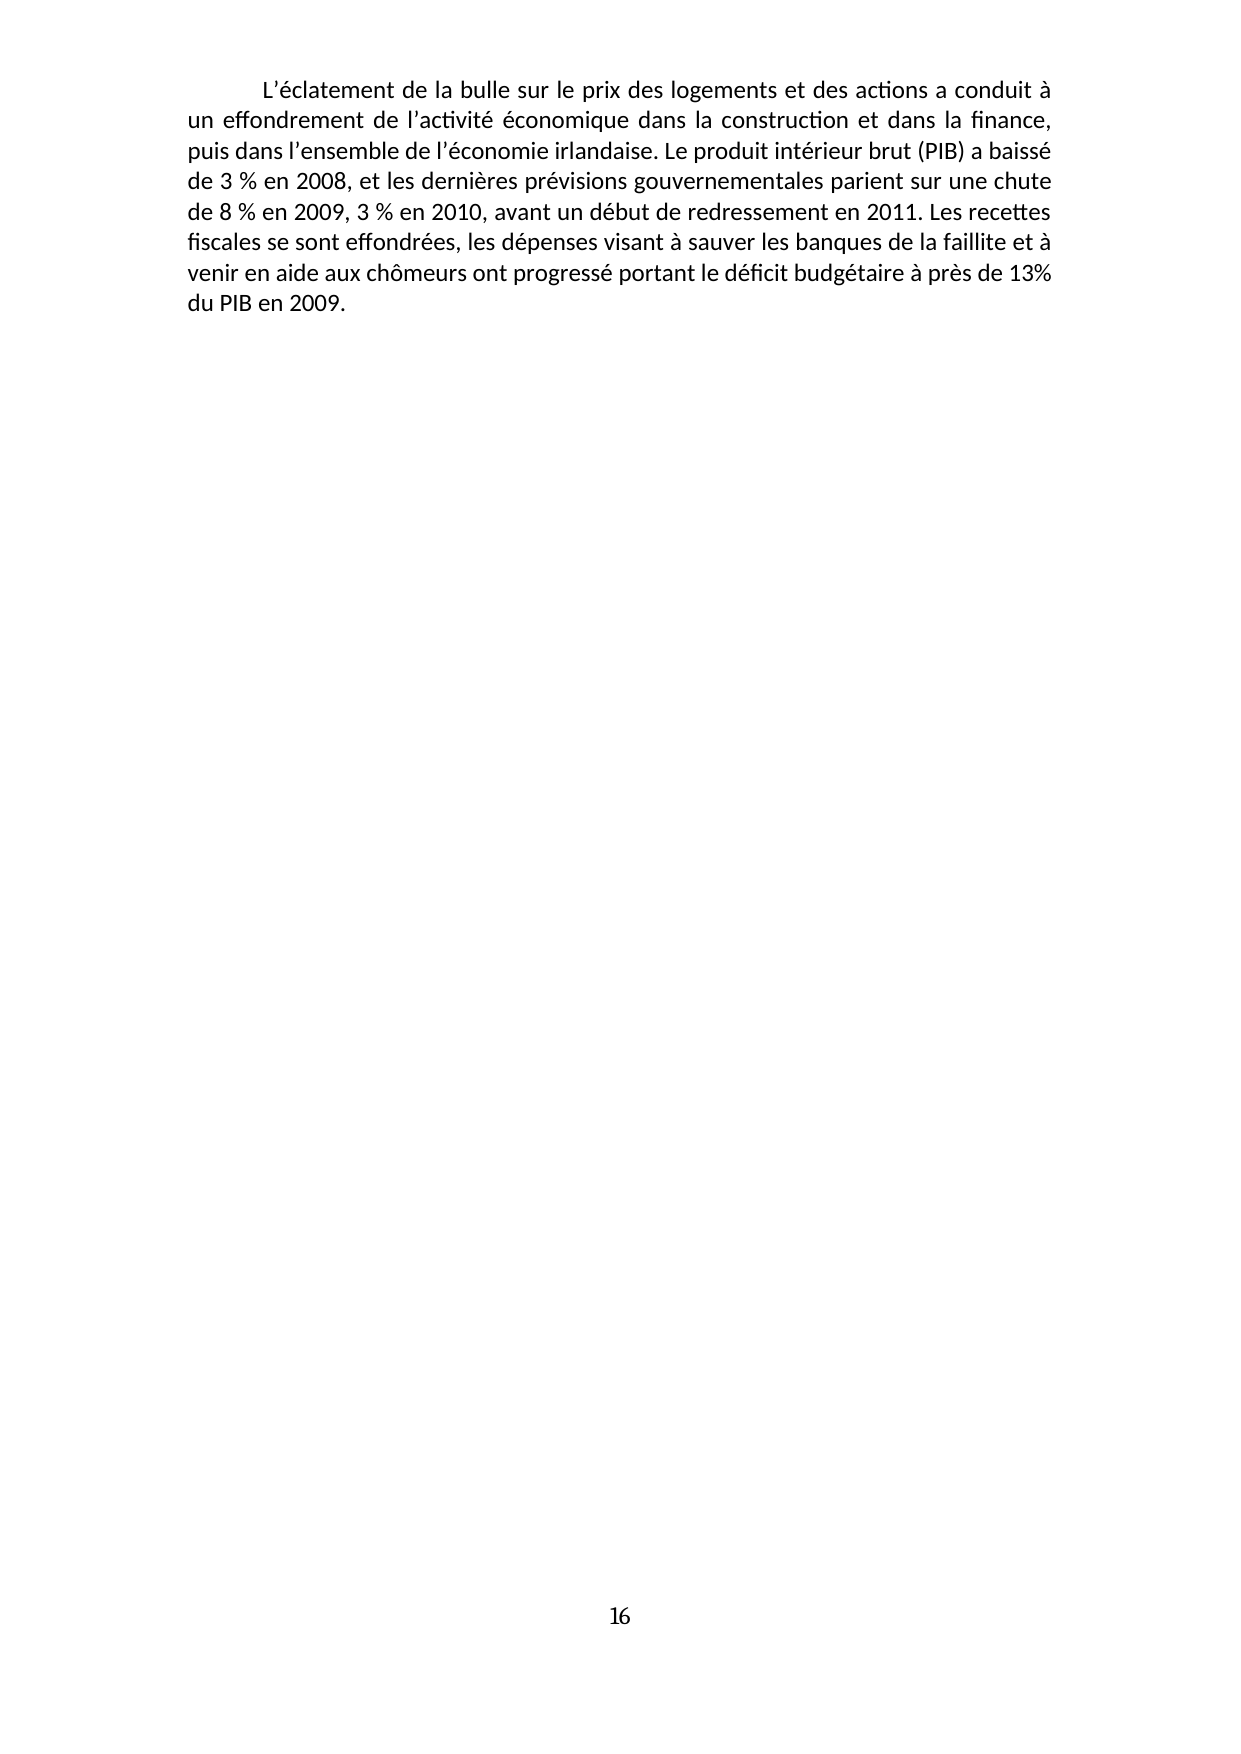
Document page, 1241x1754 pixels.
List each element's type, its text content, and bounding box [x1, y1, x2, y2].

text L’éclatement de la bulle sur le prix des logements et des actions a conduit à un effondrement de l’activité économique dans la construction et dans la finance, puis dans l’ensemble de l’économie irlandaise. Le produit intérieur brut (PIB) a baissé de 3 % en 2008, et les dernières prévisions gouvernementales parient sur une chute de 8 % en 2009, 3 % en 2010, avant un début de redressement en 2011. Les recettes fiscales se sont effondrées, les dépenses visant à sauver les banques de la faillite et à venir en aide aux chômeurs ont progressé portant le déficit budgétaire à près de 13% du PIB en 2009. [187, 74, 1053, 318]
